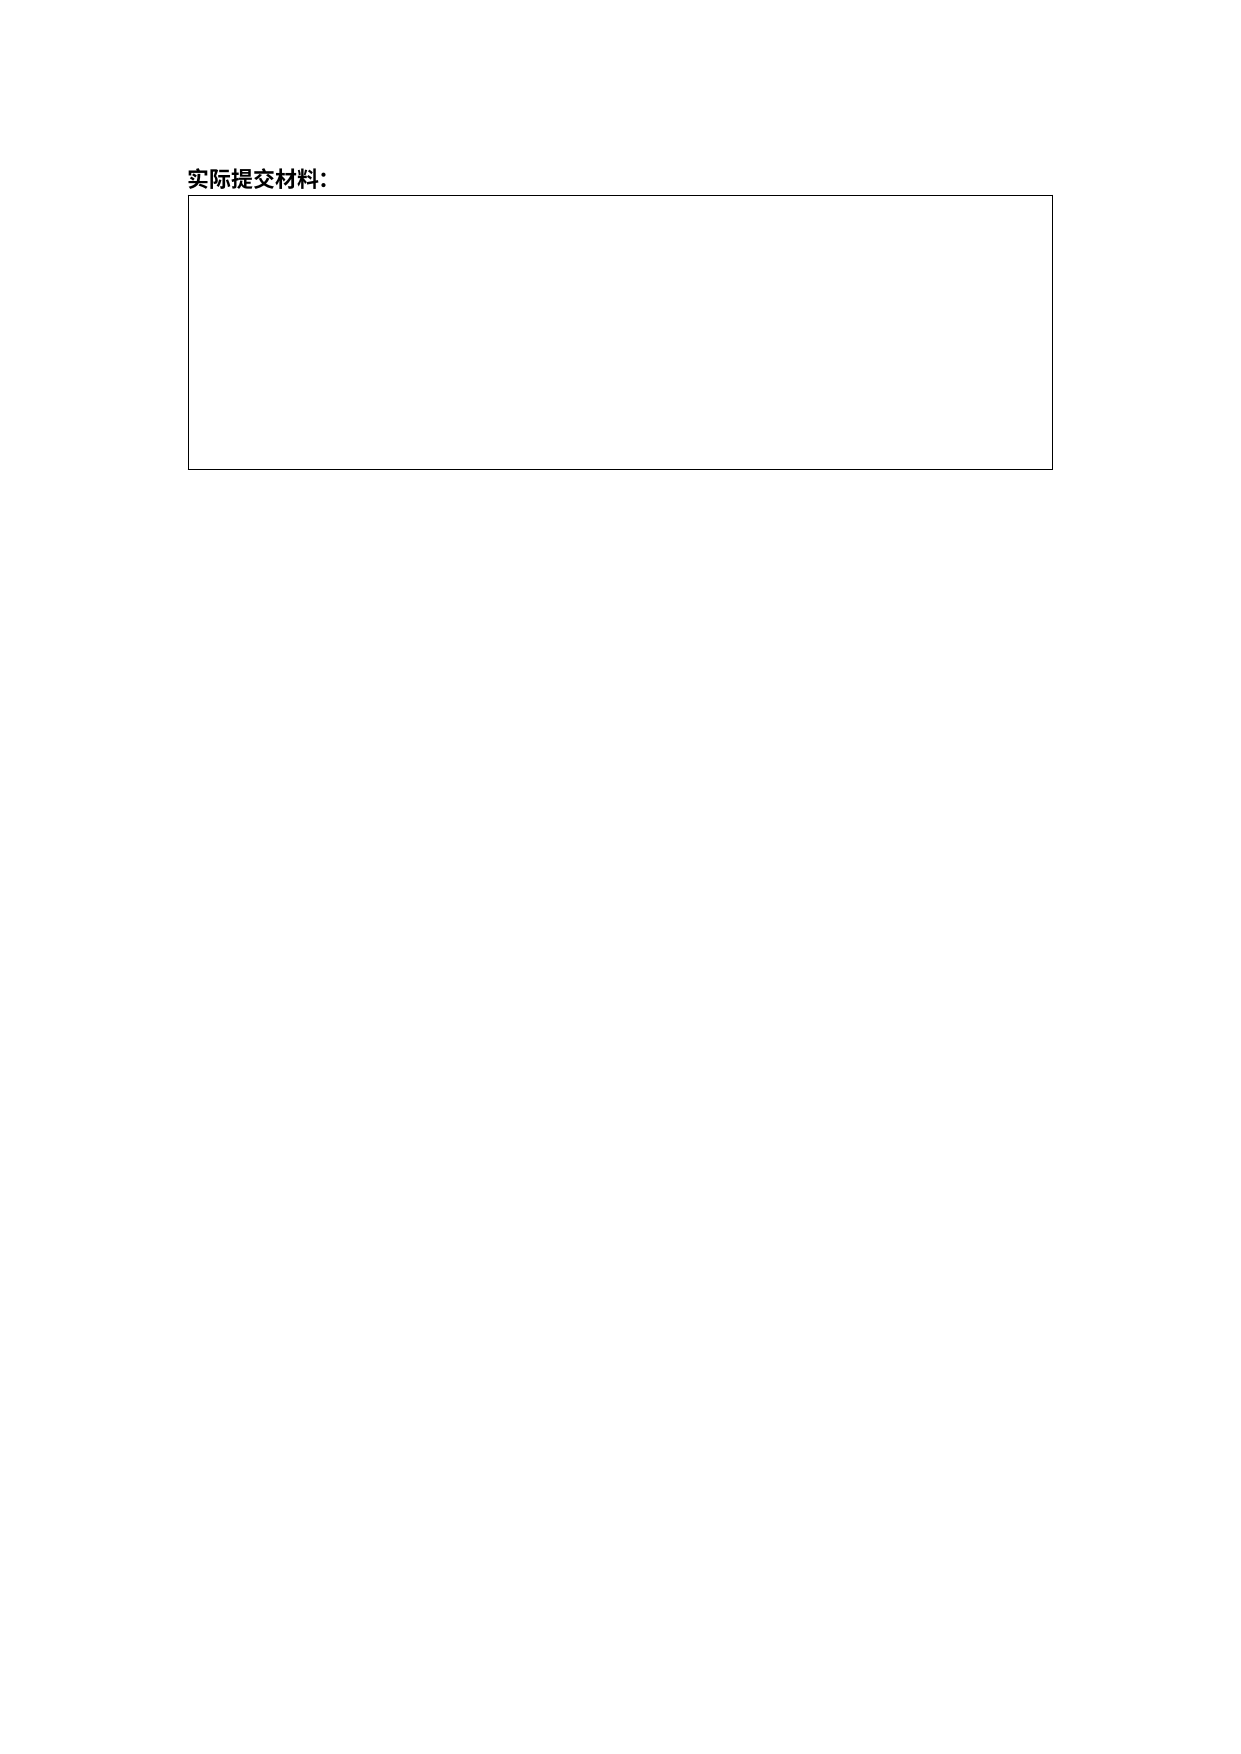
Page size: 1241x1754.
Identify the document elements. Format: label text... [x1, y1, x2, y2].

table_header [189, 196, 1052, 469]
text 实际提交材料： [187, 162, 1053, 194]
